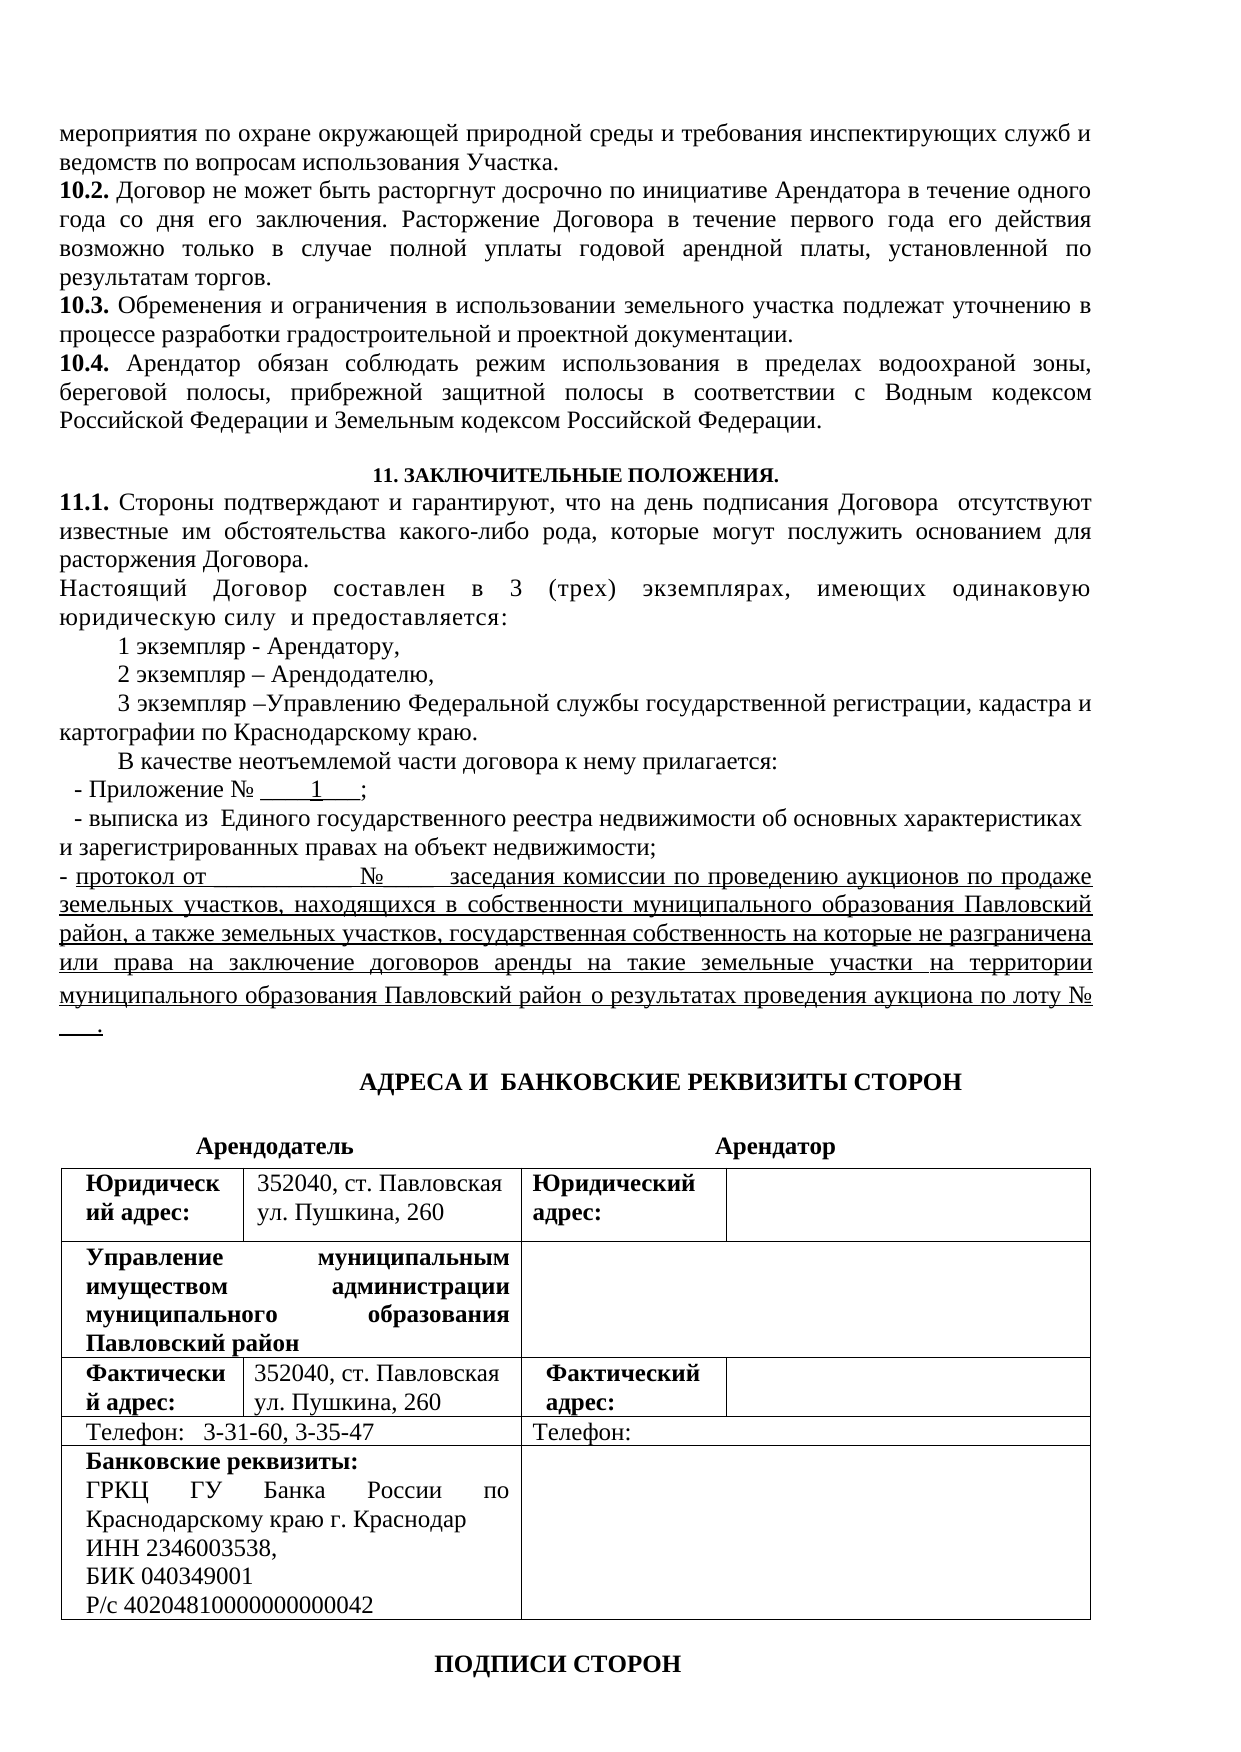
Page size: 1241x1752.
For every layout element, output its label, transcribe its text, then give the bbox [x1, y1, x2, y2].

text 10.4. Арендатор обязан соблюдать режим использования в пределах водоохраной зоны, береговой полосы, прибрежной защитной полосы в соответствии с Водным кодексом Российской Федерации и Земельным кодексом Российской Федерации. [59, 348, 1092, 434]
table_cell Банковские реквизиты: ГРКЦ ГУ Банка России по Краснодарскому краю г. Краснодар ИНН 2346003538, БИК 040349001 Р/с 40204810000000000042 [62, 1446, 521, 1619]
text - протокол от ___________ №____ заседания комиссии по проведению аукционов по продаже земельных участков, находящихся в собственности муниципального образования Павловский район, а также земельных участков, государственная собственность на которые не разграничена или права на заключение договоров аренды на такие земельные участки на территории муниципального образования Павловский район о результатах проведения аукциона по лоту № ___. [59, 861, 1092, 914]
table_cell Юридический адрес: [522, 1169, 726, 1241]
list Приложение № ____1___; [59, 774, 1092, 803]
table_cell Телефон: 3-31-60, 3-35-47 [62, 1417, 521, 1445]
text 10.3. Обременения и ограничения в использовании земельного участка подлежат уточнению в процессе разработки градостроительной и проектной документации. [59, 291, 1092, 348]
text 2 экземпляр – Арендодателю, [59, 659, 1092, 688]
table_header Арендатор [419, 1124, 851, 1167]
text Настоящий Договор составлен в 3 (трех) экземплярах, имеющих одинаковую юридическую силу и предоставляется: [59, 573, 1092, 631]
list выписка из Единого государственного реестра недвижимости об основных характеристиках и зарегистрированных правах на объект недвижимости; [59, 803, 1092, 861]
table_cell [522, 1446, 1090, 1619]
table_cell Фактический адрес: [62, 1358, 243, 1416]
table_cell 352040, ст. Павловская ул. Пушкина, 260 [244, 1358, 521, 1416]
table_cell Телефон: [522, 1417, 1090, 1445]
text - протокол от ___________ №____ заседания комиссии по проведению аукционов по продаже земельных участков, находящихся в собственности муниципального образования Павловский район, а также земельных участков, государственная собственность на которые не разграничена или права на заключение договоров аренды на такие земельные участки на территории муниципального образования Павловский район о результатах проведения аукциона по лоту № ___. [59, 1006, 1092, 1038]
table_cell Управление муниципальным имуществом администрации муниципального образования Павловский район [62, 1242, 521, 1357]
table_cell [727, 1358, 1090, 1416]
text 3 экземпляр –Управлению Федеральной службы государственной регистрации, кадастра и картографии по Краснодарскому краю. [59, 688, 1092, 746]
text - протокол от ___________ №____ заседания комиссии по проведению аукционов по продаже земельных участков, находящихся в собственности муниципального образования Павловский район, а также земельных участков, государственная собственность на которые не разграничена или права на заключение договоров аренды на такие земельные участки на территории муниципального образования Павловский район о результатах проведения аукциона по лоту № ___. [59, 945, 1092, 972]
table_header Арендодатель [131, 1124, 418, 1167]
table_cell Фактический адрес: [522, 1358, 726, 1416]
text - протокол от ___________ №____ заседания комиссии по проведению аукционов по продаже земельных участков, находящихся в собственности муниципального образования Павловский район, а также земельных участков, государственная собственность на которые не разграничена или права на заключение договоров аренды на такие земельные участки на территории муниципального образования Павловский район о результатах проведения аукциона по лоту № ___. [59, 916, 1092, 943]
text - протокол от ___________ №____ заседания комиссии по проведению аукционов по продаже земельных участков, находящихся в собственности муниципального образования Павловский район, а также земельных участков, государственная собственность на которые не разграничена или права на заключение договоров аренды на такие земельные участки на территории муниципального образования Павловский район о результатах проведения аукциона по лоту № ___. [59, 973, 1092, 1005]
table_cell 352040, ст. Павловская ул. Пушкина, 260 [244, 1169, 521, 1241]
text ПОДПИСИ СТОРОН [359, 1649, 1092, 1677]
text 10.2. Договор не может быть расторгнут досрочно по инициативе Арендатора в течение одного года со дня его заключения. Расторжение Договора в течение первого года его действия возможно только в случае полной уплаты годовой арендной платы, установленной по результатам торгов. [59, 176, 1092, 291]
table_cell Юридический адрес: [62, 1169, 243, 1241]
text 11. ЗАКЛЮЧИТЕЛЬНЫЕ ПОЛОЖЕНИЯ. [59, 463, 1092, 487]
text 1 экземпляр - Арендатору, [59, 631, 1092, 659]
subtitle АДРЕСА И БАНКОВСКИЕ РЕКВИЗИТЫ СТОРОН [334, 1067, 1092, 1096]
table_cell [727, 1169, 1090, 1241]
text В качестве неотъемлемой части договора к нему прилагается: [59, 746, 1092, 774]
text 11.1. Стороны подтверждают и гарантируют, что на день подписания Договора отсутствуют известные им обстоятельства какого-либо рода, которые могут послужить основанием для расторжения Договора. [59, 487, 1092, 573]
table_cell [522, 1242, 1090, 1357]
